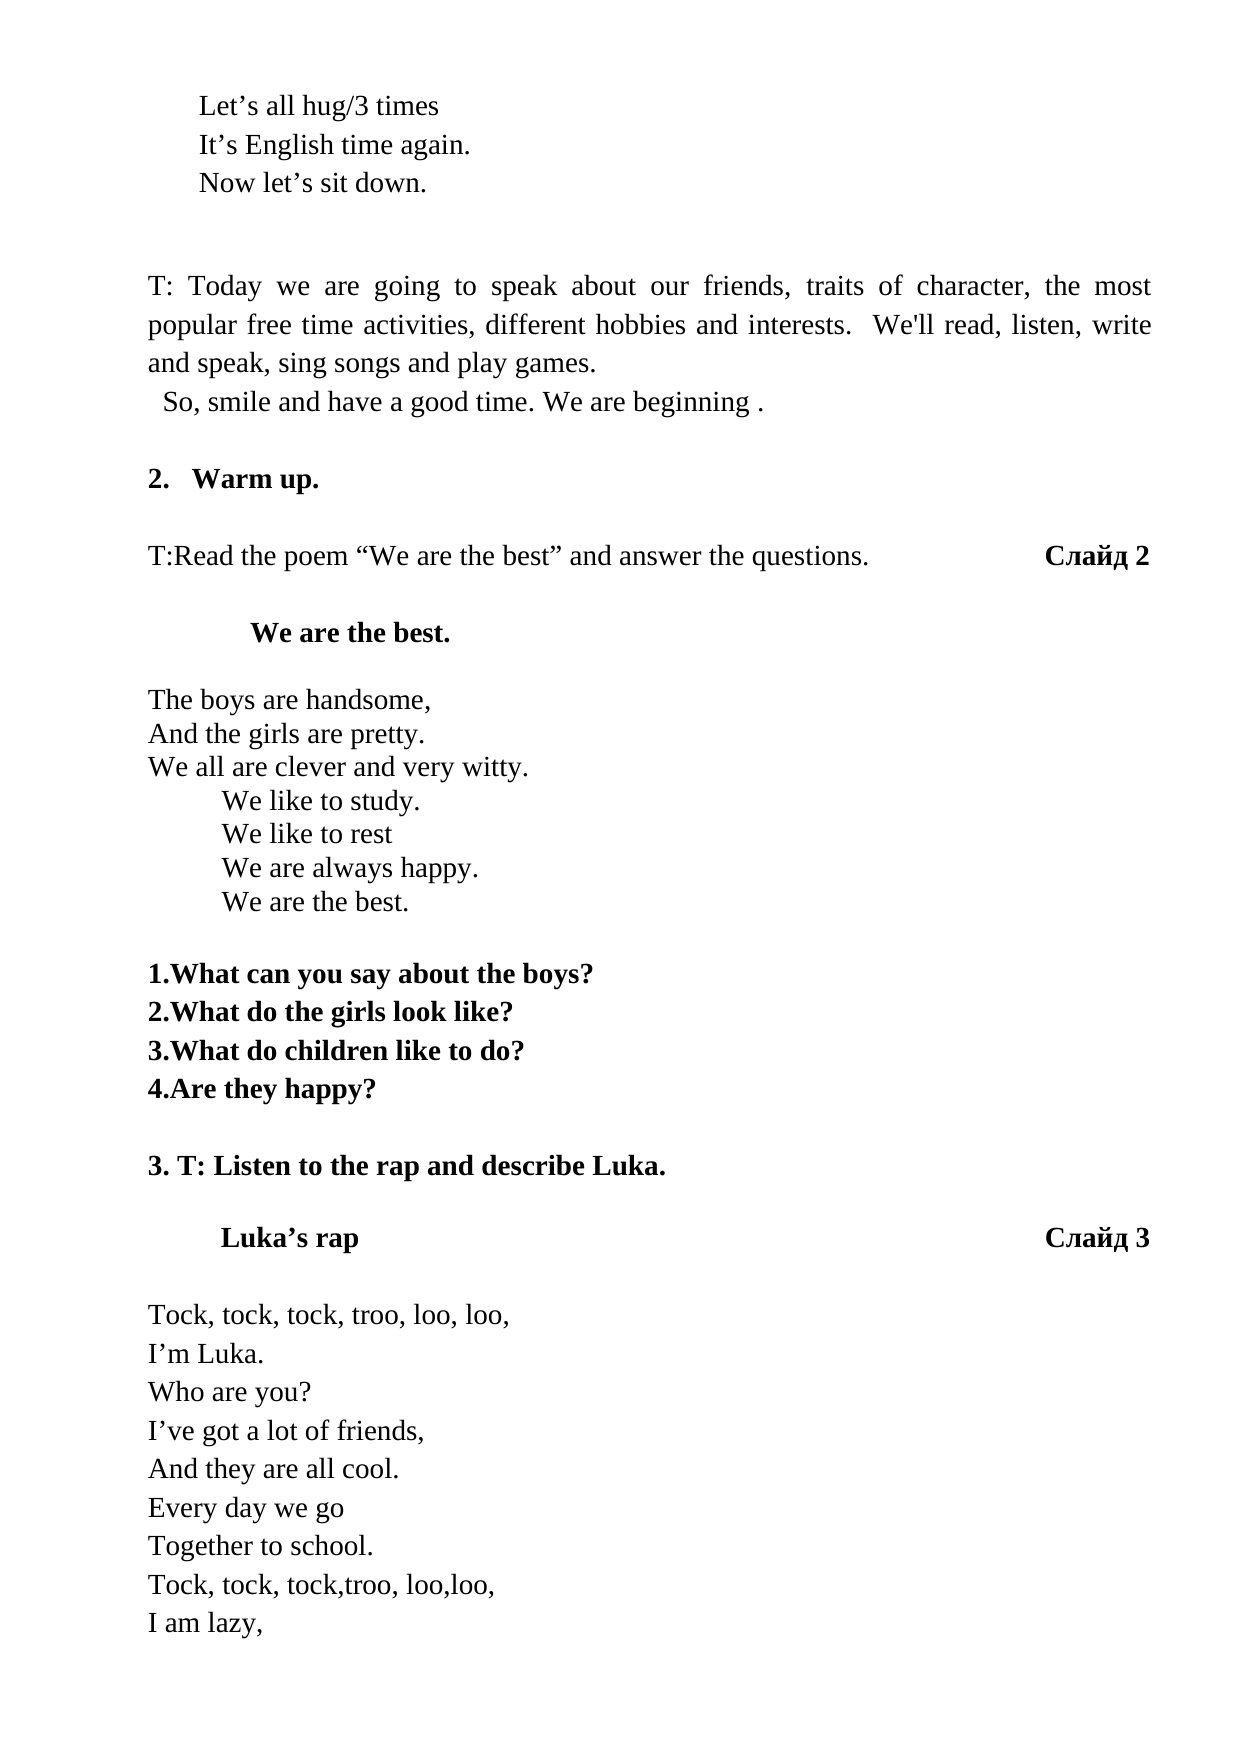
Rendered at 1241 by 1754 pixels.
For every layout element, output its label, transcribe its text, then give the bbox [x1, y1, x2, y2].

text 3.What do children like to do? [148, 1033, 1152, 1066]
text I’ve got a lot of friends, [148, 1413, 1152, 1446]
text It’s English time again. [148, 127, 1152, 161]
text Every day we go [148, 1490, 1152, 1523]
text So, smile and have a good time. We are beginning . [148, 384, 1152, 418]
text We like to rest [148, 817, 1152, 850]
text Tock, tock, tock,troo, loo,loo, [148, 1567, 1152, 1601]
text 1.What can you say about the boys? [148, 956, 1152, 989]
text We like to study. [148, 783, 1152, 817]
text The boys are handsome, [148, 682, 1152, 716]
text We all are clever and very witty. [148, 749, 1152, 783]
text We are the best. [148, 884, 1152, 917]
text 4.Are they happy? [148, 1071, 1152, 1105]
text I’m Luka. [148, 1336, 1152, 1369]
text And they are all cool. [148, 1451, 1152, 1485]
text 2.What do the girls look like? [148, 994, 1152, 1028]
text 2. Warm up. [148, 461, 1152, 495]
text Tock, tock, tock, troo, loo, loo, [148, 1297, 1152, 1331]
text I am lazy, [148, 1606, 1152, 1639]
text Luka’s rap Слайд 3 [148, 1220, 1152, 1254]
text We are the best. [148, 615, 1152, 649]
text Who are you? [148, 1374, 1152, 1408]
text We are always happy. [148, 850, 1152, 884]
text T:Read the poem “We are the best” and answer the questions. Слайд 2 [148, 538, 1152, 572]
text And the girls are pretty. [148, 716, 1152, 749]
text T: Today we are going to speak about our friends, traits of character, the most popular free time activities, different hobbies and interests. We'll read, listen, write and speak, sing songs and play games. [148, 268, 1152, 379]
text Together to school. [148, 1528, 1152, 1562]
text 3. T: Listen to the rap and describe Luka. [148, 1148, 1152, 1182]
text Let’s all hug/3 times [148, 88, 1152, 122]
text Now let’s sit down. [148, 166, 1152, 199]
